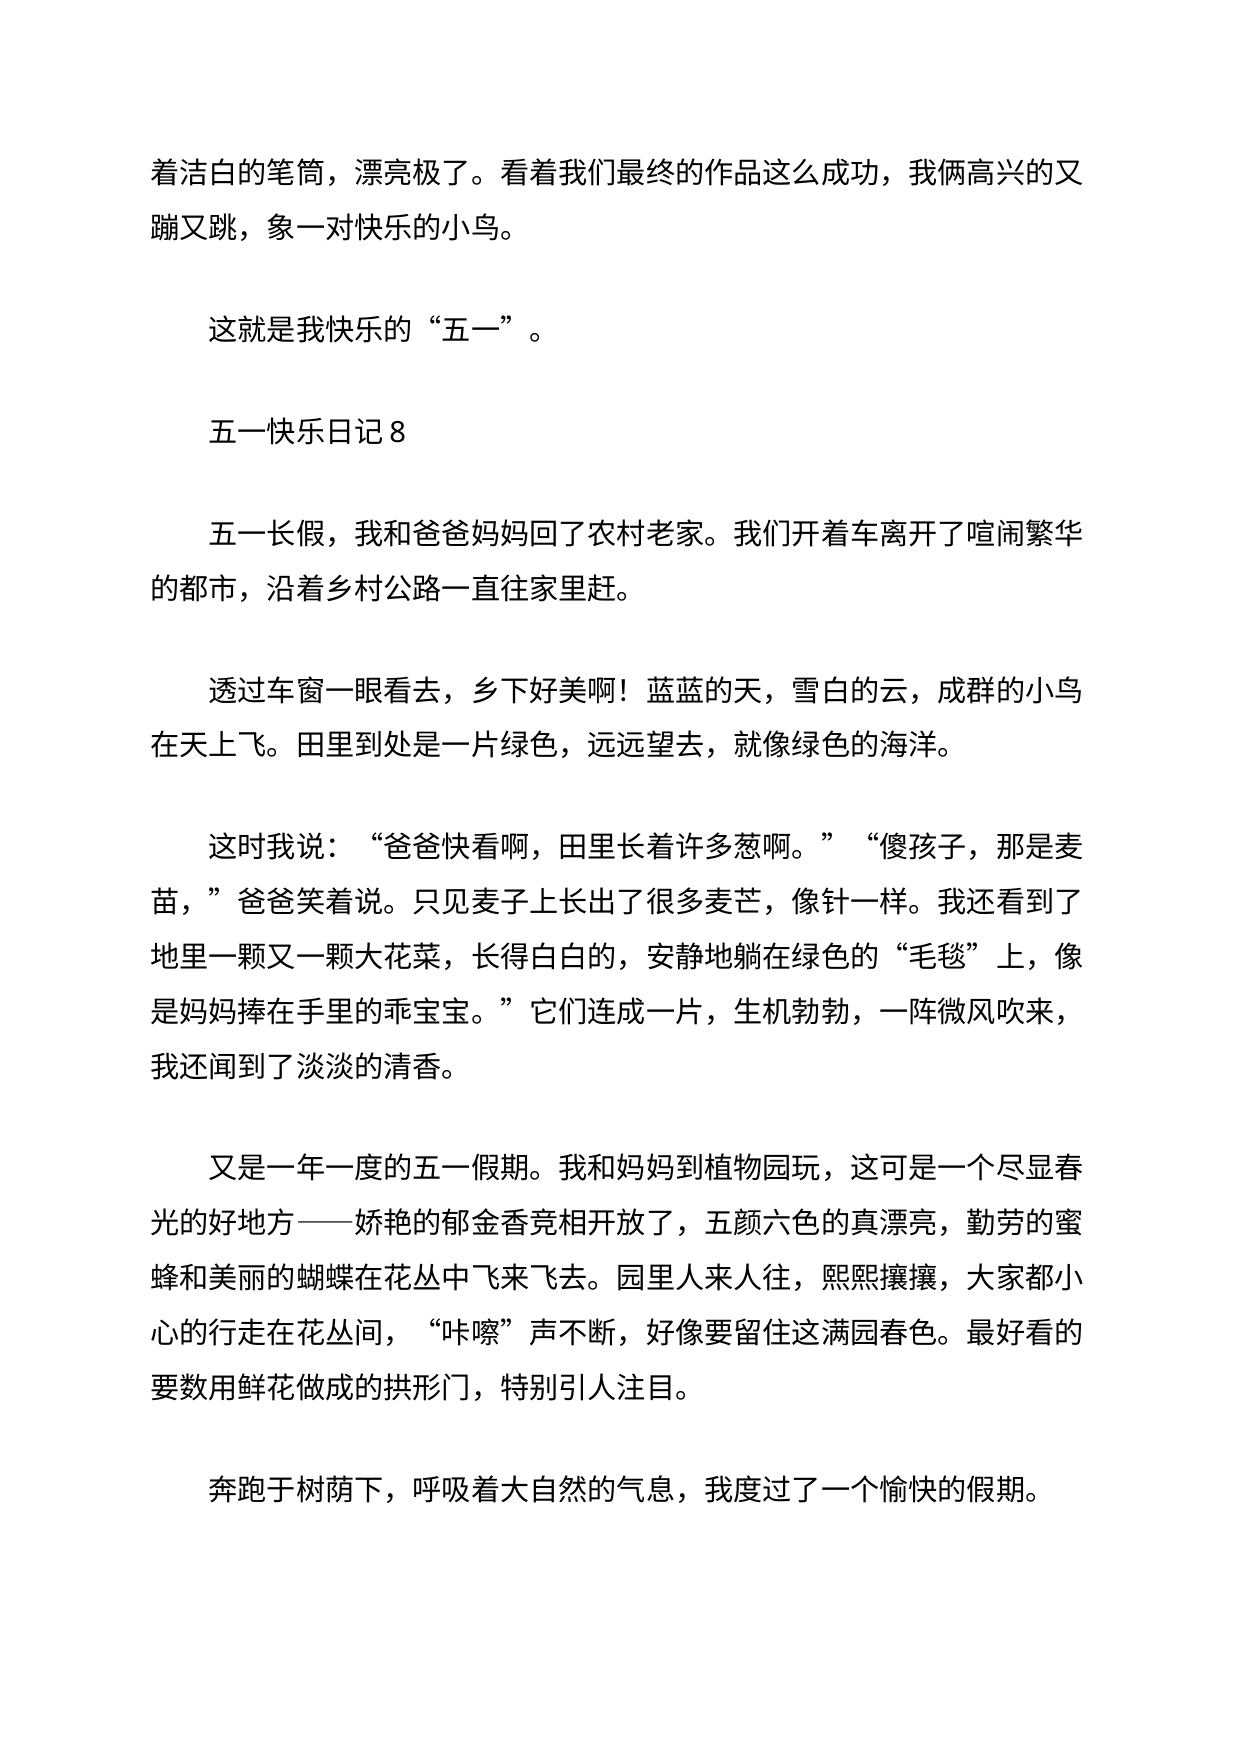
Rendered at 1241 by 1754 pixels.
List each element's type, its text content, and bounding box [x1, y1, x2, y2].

text 五一长假，我和爸爸妈妈回了农村老家。我们开着车离开了喧闹繁华的都市，沿着乡村公路一直往家里赶。 [150, 510, 1090, 608]
text 这时我说：“爸爸快看啊，田里长着许多葱啊。”“傻孩子，那是麦苗，”爸爸笑着说。只见麦子上长出了很多麦芒，像针一样。我还看到了地里一颗又一颗大花菜，长得白白的，安静地躺在绿色的“毛毯”上，像是妈妈捧在手里的乖宝宝。”它们连成一片，生机勃勃，一阵微风吹来，我还闻到了淡淡的清香。 [150, 824, 1090, 1086]
text 奔跑于树荫下，呼吸着大自然的气息，我度过了一个愉快的假期。 [150, 1466, 1090, 1509]
text 这就是我快乐的“五一”。 [150, 307, 1090, 349]
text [150, 150, 1090, 247]
text 透过车窗一眼看去，乡下好美啊！蓝蓝的天，雪白的云，成群的小鸟在天上飞。田里到处是一片绿色，远远望去，就像绿色的海洋。 [150, 667, 1090, 764]
text 又是一年一度的五一假期。我和妈妈到植物园玩，这可是一个尽显春光的好地方——娇艳的郁金香竞相开放了，五颜六色的真漂亮，勤劳的蜜蜂和美丽的蝴蝶在花丛中飞来飞去。园里人来人往，熙熙攘攘，大家都小心的行走在花丛间，“咔嚓”声不断，好像要留住这满园春色。最好看的要数用鲜花做成的拱形门，特别引人注目。 [150, 1145, 1090, 1407]
text 五一快乐日记8 [150, 408, 1090, 451]
